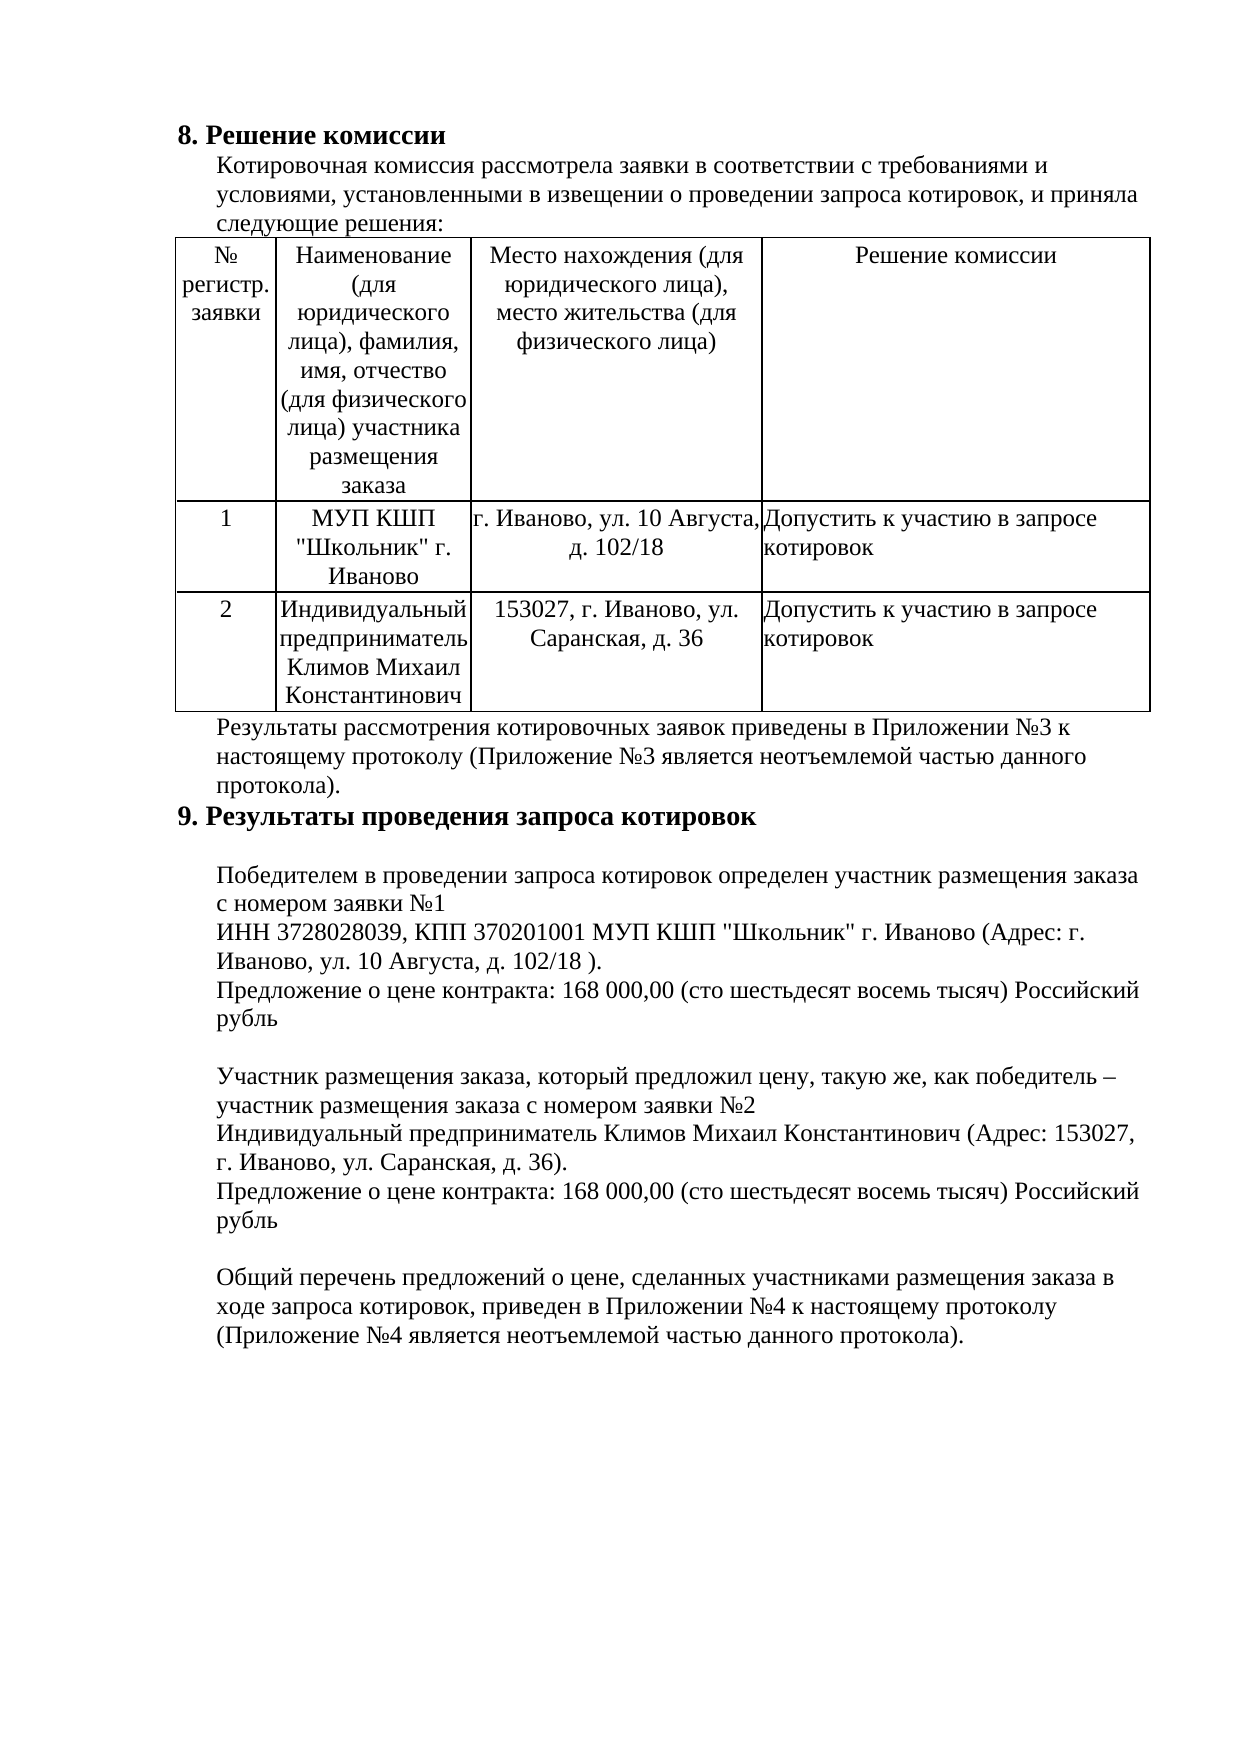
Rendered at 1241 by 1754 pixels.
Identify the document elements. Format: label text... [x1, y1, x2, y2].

table_cell МУП КШП "Школьник" г. Иваново [277, 502, 470, 591]
table_cell 1 [176, 501, 275, 591]
text Результаты рассмотрения котировочных заявок приведены в Приложении №3 к настоящему протоколу (Приложение №3 является неотъемлемой частью данного протокола). [216, 712, 1152, 799]
text Победителем в проведении запроса котировок определен участник размещения заказа с номером заявки №1 ИНН 3728028039, КПП 370201001 МУП КШП "Школьник" г. Иваново (Адрес: г. Иваново, ул. 10 Августа, д. 102/18 ). Предложение о цене контракта: 168 000,00 (сто шестьдесят восемь тысяч) Российский рубль Участник размещения заказа, который предложил цену, такую же, как победитель – участник размещения заказа с номером заявки №2 Индивидуальный предприниматель Климов Михаил Константинович (Адрес: 153027, г. Иваново, ул. Саранская, д. 36). Предложение о цене контракта: 168 000,00 (сто шестьдесят восемь тысяч) Российский рубль Общий перечень предложений о цене, сделанных участниками размещения заказа в ходе запроса котировок, приведен в Приложении №4 к настоящему протоколу (Приложение №4 является неотъемлемой частью данного протокола). [216, 831, 1152, 1348]
table_cell 2 [176, 592, 275, 711]
text Котировочная комиссия рассмотрела заявки в соответствии с требованиями и условиями, установленными в извещении о проведении запроса котировок, и приняла следующие решения: [216, 151, 1152, 237]
table_cell Допустить к участию в запросе котировок [763, 502, 1149, 591]
text 8. Решение комиссии [177, 118, 1152, 151]
table_header Место нахождения (для юридического лица), место жительства (для физического лица) [472, 238, 761, 500]
text 9. Результаты проведения запроса котировок [177, 799, 1152, 831]
table_cell Допустить к участию в запросе котировок [763, 593, 1149, 711]
table_cell Индивидуальный предприниматель Климов Михаил Константинович [277, 593, 470, 711]
table_header Наименование (для юридического лица), фамилия, имя, отчество (для физического лица) участника размещения заказа [277, 238, 470, 500]
table_cell г. Иваново, ул. 10 Августа, д. 102/18 [472, 502, 761, 591]
table_header Решение комиссии [763, 238, 1149, 500]
table_header № регистр. заявки [176, 238, 275, 500]
table_cell 153027, г. Иваново, ул. Саранская, д. 36 [472, 593, 761, 711]
